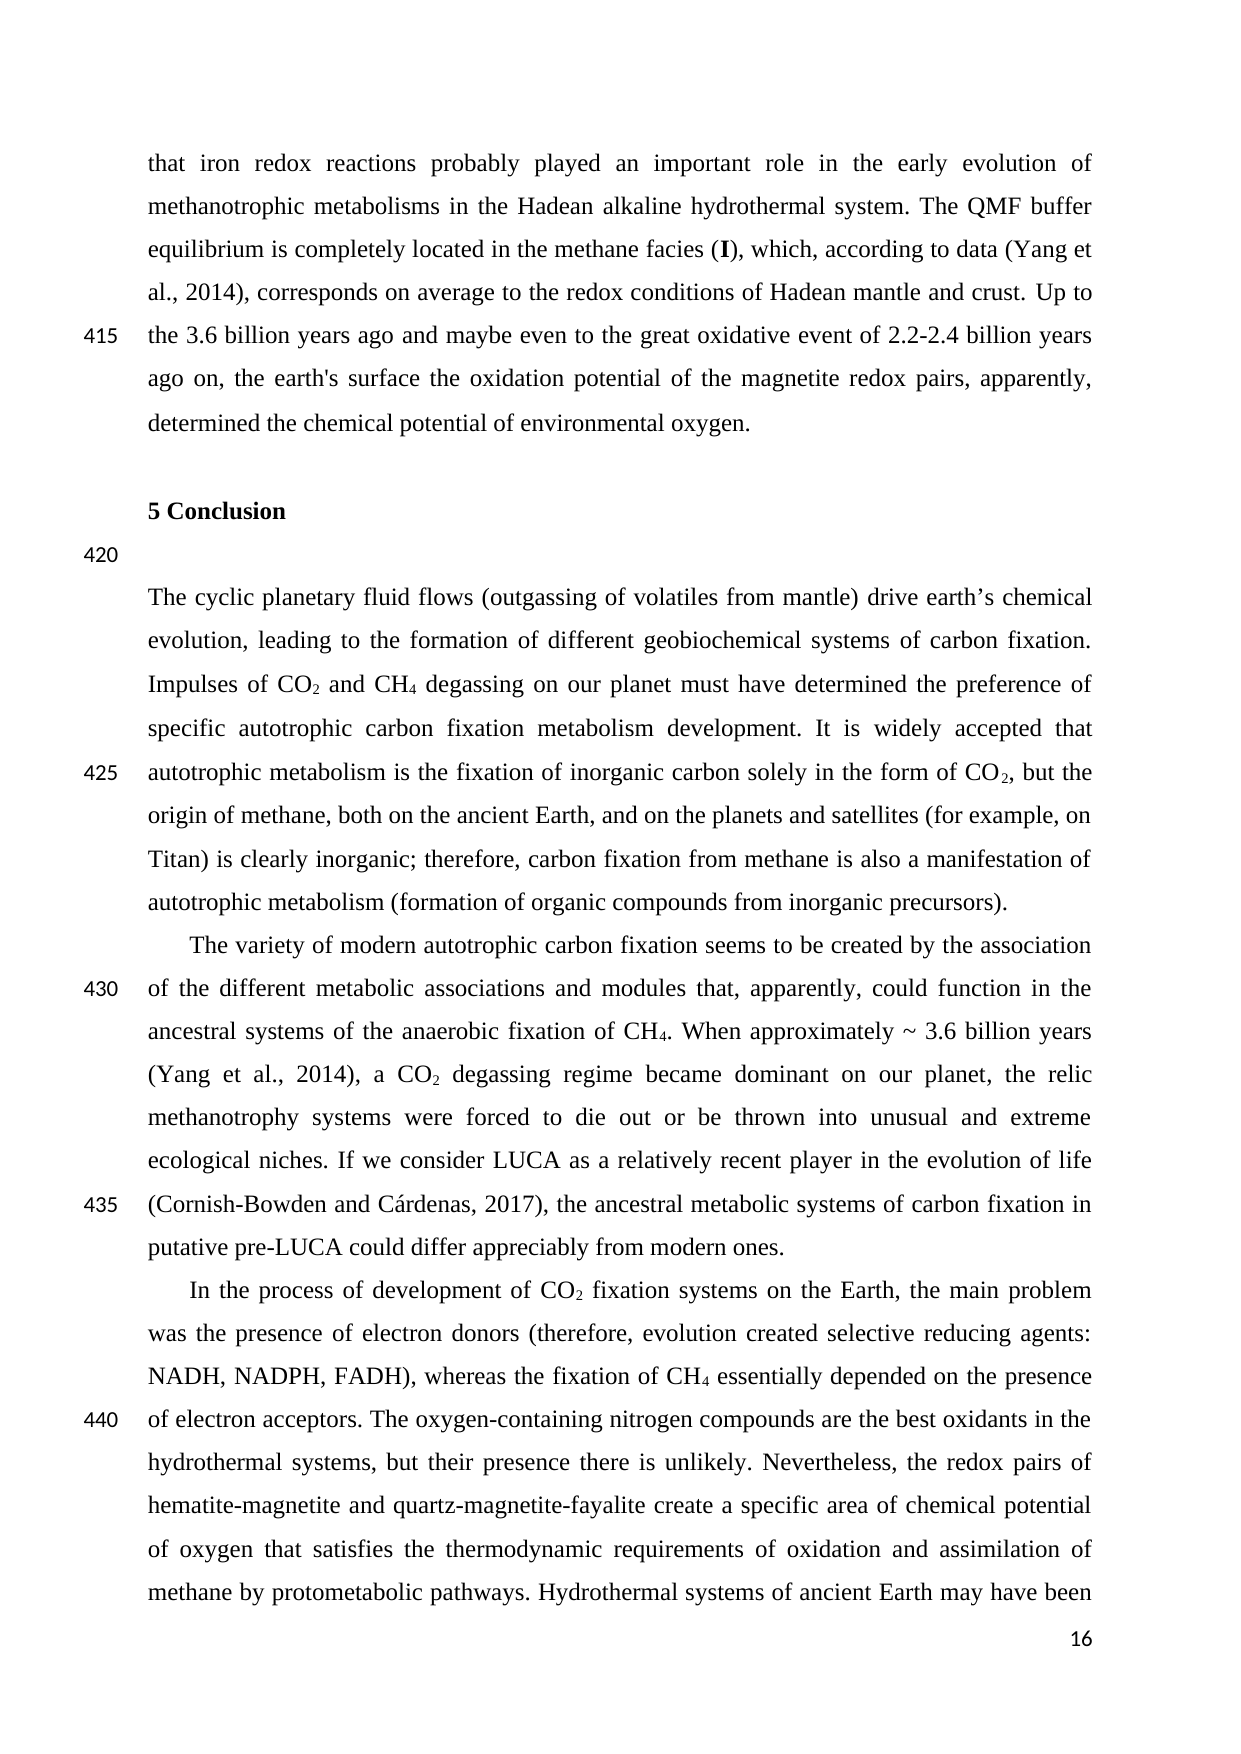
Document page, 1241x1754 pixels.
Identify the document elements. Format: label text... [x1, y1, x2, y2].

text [148, 1275, 1092, 1606]
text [148, 148, 1092, 438]
text The variety of modern autotrophic carbon fixation seems to be created by the association of the different metabolic associations and modules that, apparently, could function in the ancestral systems of the anaerobic fixation of CH4. When approximately ~ 3.6 billion years (Yang et al., 2014), a CO2 degassing regime became dominant on our planet, the relic methanotrophy systems were forced to die out or be thrown into unusual and extreme ecological niches. If we consider LUCA as a relatively recent player in the evolution of life (Cornish-Bowden and Cárdenas, 2017), the ancestral metabolic systems of carbon fixation in putative pre-LUCA could differ appreciably from modern ones. [148, 930, 1092, 1261]
text The cyclic planetary fluid flows (outgassing of volatiles from mantle) drive earth’s chemical evolution, leading to the formation of different geobiochemical systems of carbon fixation. Impulses of CO2 and CH4 degassing on our planet must have determined the preference of specific autotrophic carbon fixation metabolism development. It is widely accepted that autotrophic metabolism is the fixation of inorganic carbon solely in the form of CO2, but the origin of methane, both on the ancient Earth, and on the planets and satellites (for example, on Titan) is clearly inorganic; therefore, carbon fixation from methane is also a manifestation of autotrophic metabolism (formation of organic compounds from inorganic precursors). [148, 582, 1092, 916]
text 5 Conclusion [148, 496, 1092, 525]
